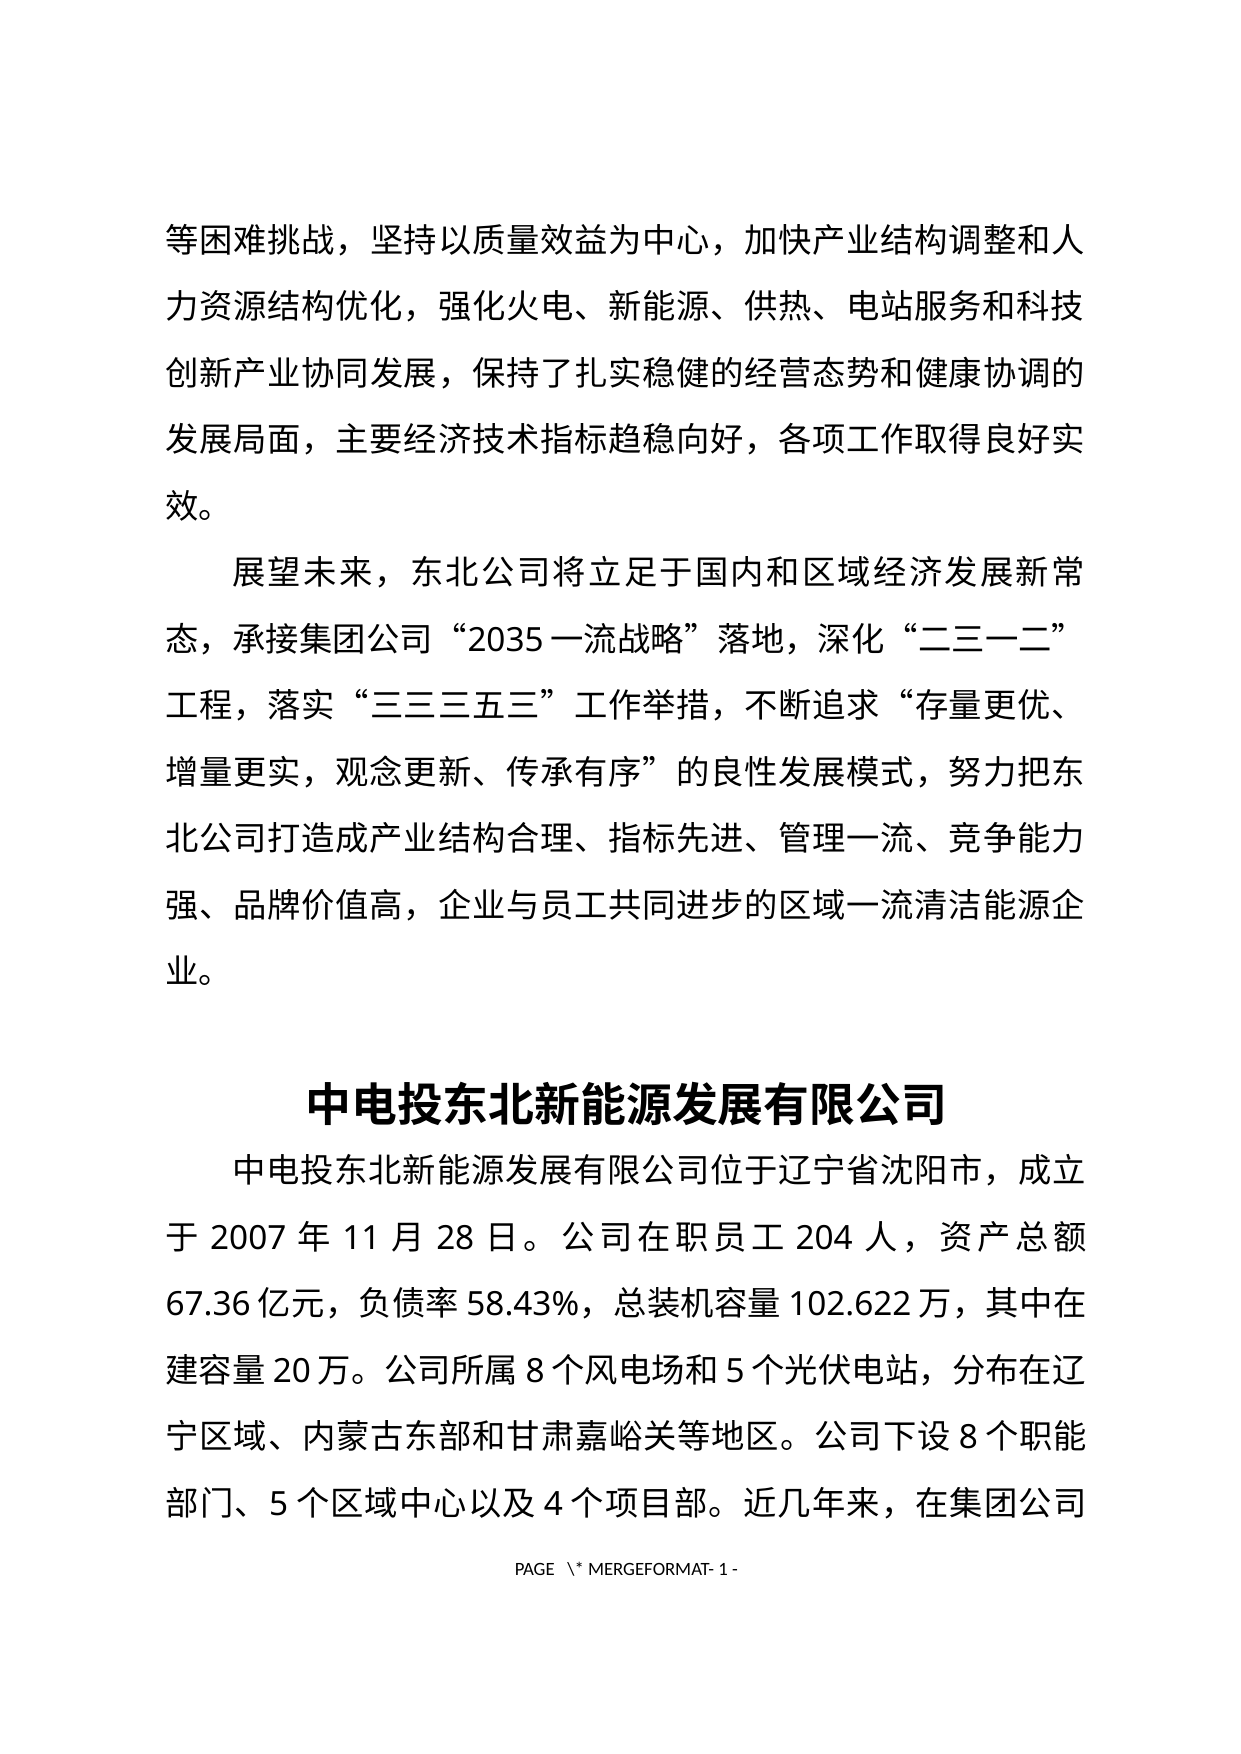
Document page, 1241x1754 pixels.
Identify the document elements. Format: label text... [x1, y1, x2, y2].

text 展望未来，东北公司将立足于国内和区域经济发展新常态，承接集团公司“2035一流战略”落地，深化“二三一二”工程，落实“三三三五三”工作举措，不断追求“存量更优、增量更实，观念更新、传承有序”的良性发展模式，努力把东北公司打造成产业结构合理、指标先进、管理一流、竞争能力强、品牌价值高，企业与员工共同进步的区域一流清洁能源企业。 [165, 537, 1087, 1002]
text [165, 1135, 1087, 1534]
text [165, 205, 1087, 537]
text 中电投东北新能源发展有限公司 [165, 1069, 1087, 1135]
